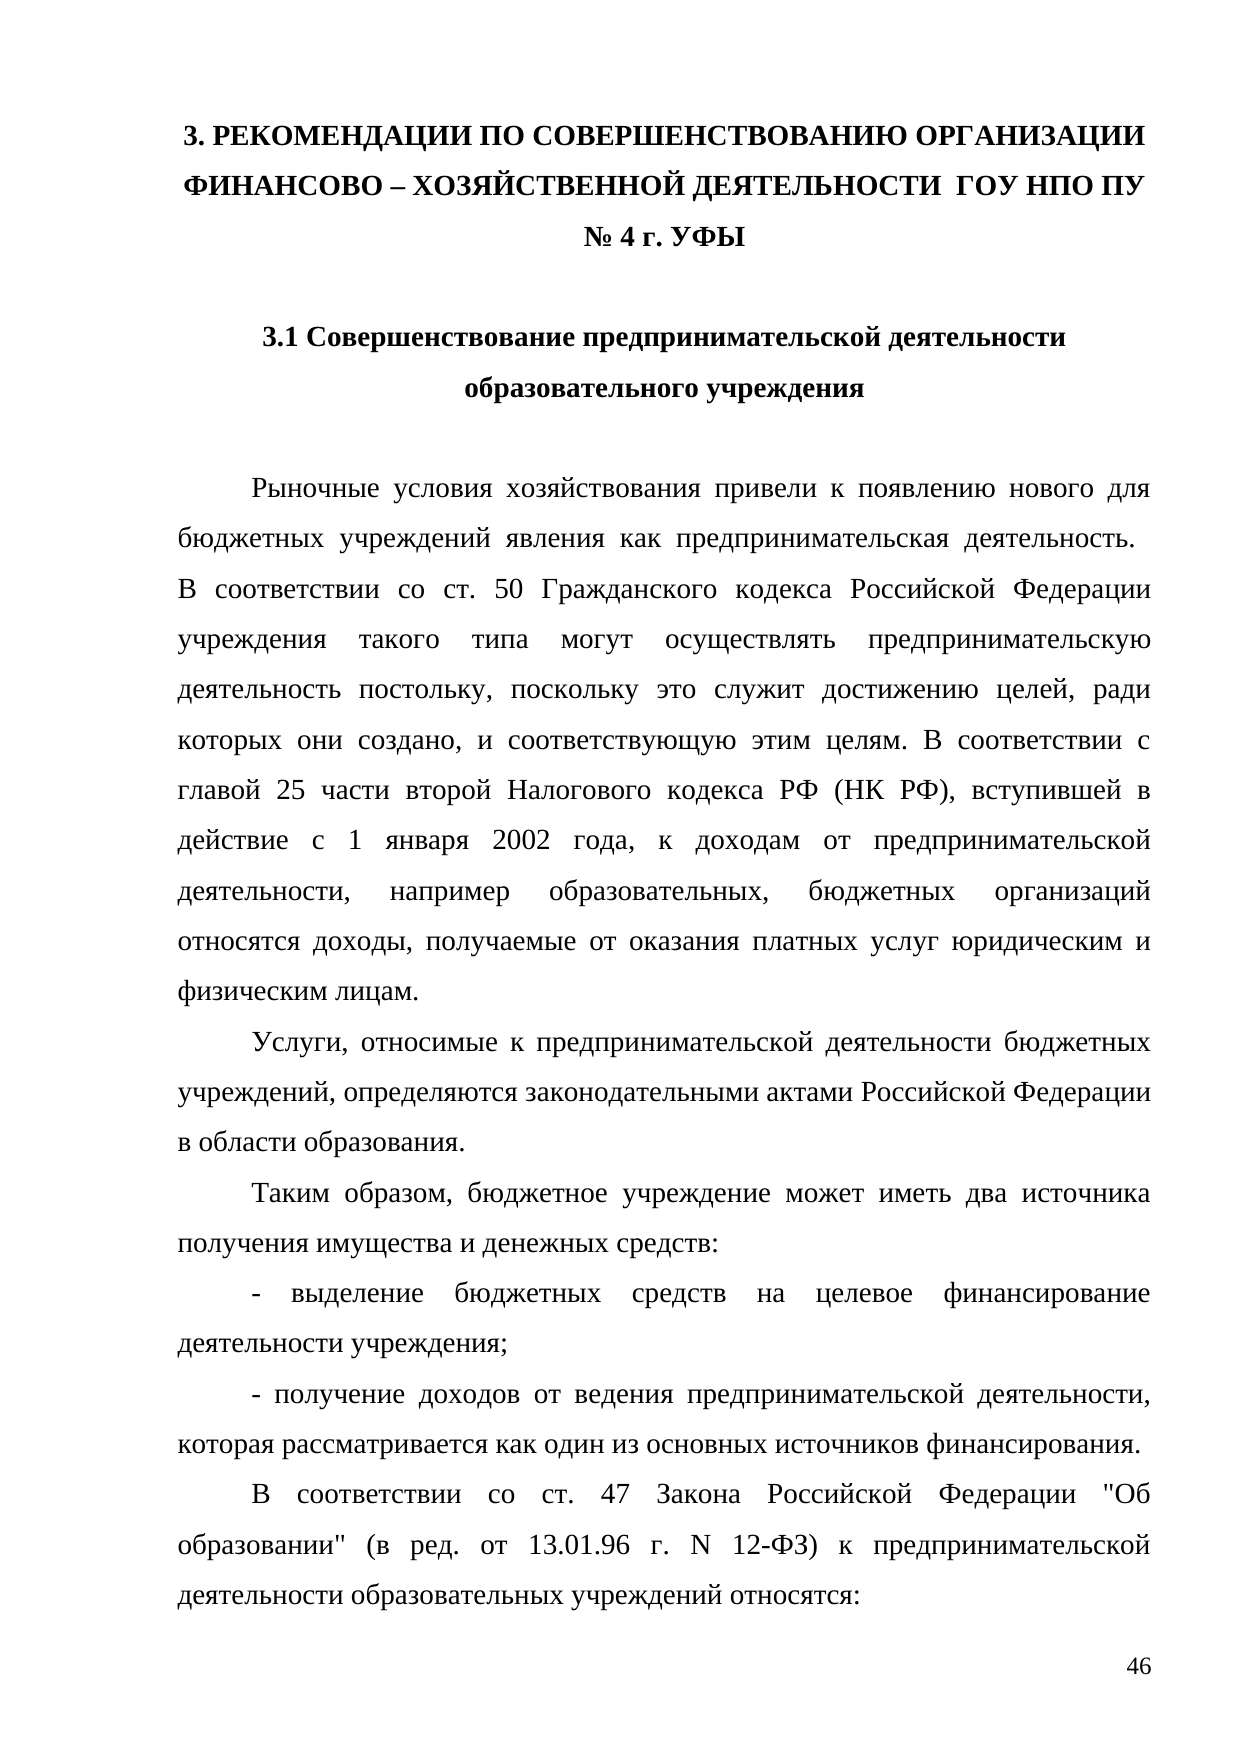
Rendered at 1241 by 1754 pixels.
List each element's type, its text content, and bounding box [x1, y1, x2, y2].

text 3.1 Совершенствование предпринимательской деятельности образовательного учреждения [177, 319, 1152, 403]
text Рыночные условия хозяйствования привели к появлению нового для бюджетных учреждений явления как предпринимательская деятельность. В соответствии со ст. 50 Гражданского кодекса Российской Федерации учреждения такого типа могут осуществлять предпринимательскую деятельность постольку, поскольку это служит достижению целей, ради которых они создано, и соответствующую этим целям. В соответствии с главой 25 части второй Налогового кодекса РФ (НК РФ), вступившей в действие с 1 января 2002 года, к доходам от предпринимательской деятельности, например образовательных, бюджетных организаций относятся доходы, получаемые от оказания платных услуг юридическим и физическим лицам. [177, 470, 1152, 1007]
text В соответствии со ст. 47 Закона Российской Федерации "Об образовании" (в ред. от 13.01.96 г. N 12-ФЗ) к предпринимательской деятельности образовательных учреждений относятся: [177, 1477, 1152, 1611]
text - выделение бюджетных средств на целевое финансирование деятельности учреждения; [177, 1275, 1152, 1359]
text Таким образом, бюджетное учреждение может иметь два источника получения имущества и денежных средств: [177, 1175, 1152, 1258]
text - получение доходов от ведения предпринимательской деятельности, которая рассматривается как один из основных источников финансирования. [177, 1376, 1152, 1460]
text 3. РЕКОМЕНДАЦИИ ПО СОВЕРШЕНСТВОВАНИЮ ОРГАНИЗАЦИИ ФИНАНСОВО – ХОЗЯЙСТВЕННОЙ ДЕЯТЕЛЬНОСТИ ГОУ НПО ПУ № 4 г. УФЫ [177, 118, 1152, 252]
text Услуги, относимые к предпринимательской деятельности бюджетных учреждений, определяются законодательными актами Российской Федерации в области образования. [177, 1024, 1152, 1158]
